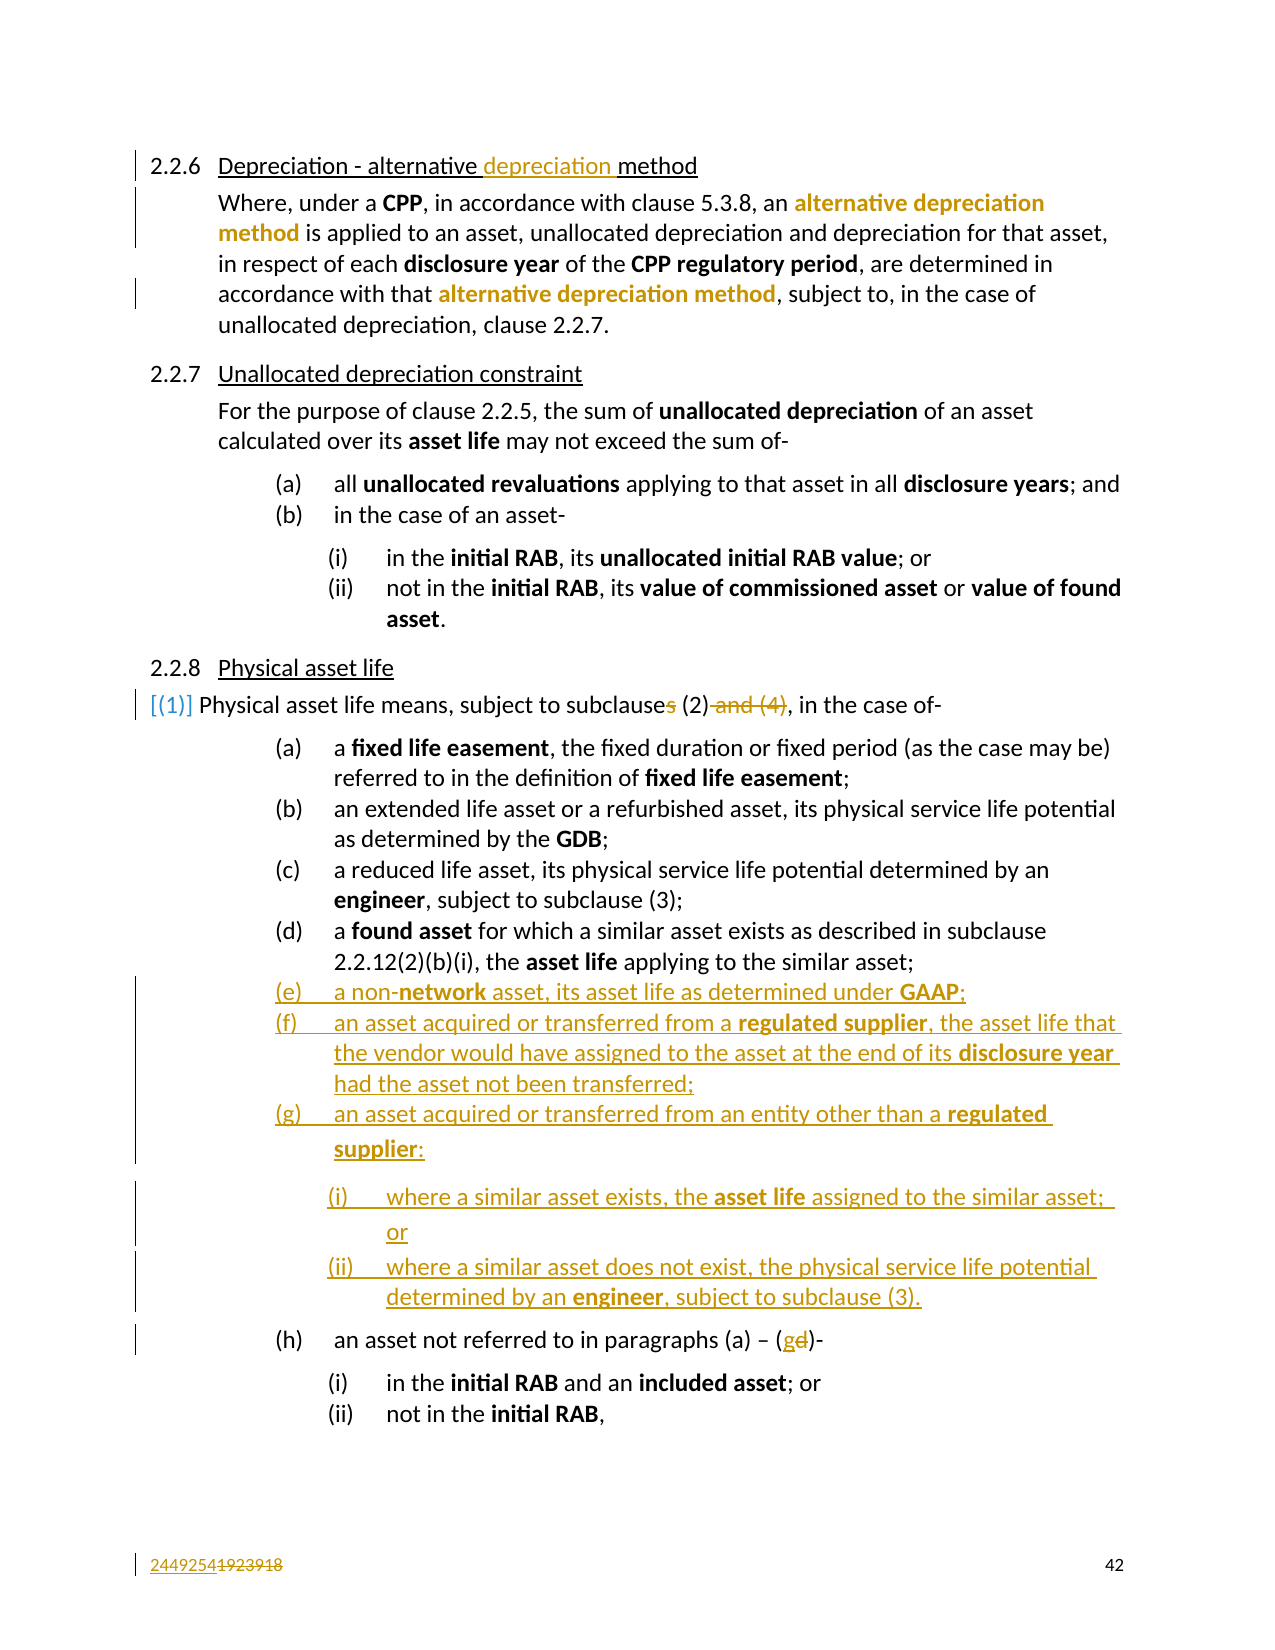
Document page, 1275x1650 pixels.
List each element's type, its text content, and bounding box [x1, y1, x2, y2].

subtitle Physical asset life [150, 652, 1125, 683]
subtitle in the initial RAB, its unallocated initial RAB value; or [327, 542, 1125, 572]
subtitle in the case of an asset- [275, 499, 1125, 529]
subtitle Physical asset life means, subject to subclause (2), in the case of- [150, 689, 1125, 719]
text For the purpose of clause 2.2.5, the sum of unallocated depreciation of an asset calculated over its asset life may not exceed the sum of- [218, 395, 1125, 456]
subtitle Depreciation - alternative method [150, 150, 1125, 181]
subtitle all unallocated revaluations applying to that asset in all disclosure years; and [275, 468, 1125, 499]
subtitle a found asset for which a similar asset exists as described in subclause 2.2.12(2)(b)(i), the asset life applying to the similar asset; [275, 915, 1125, 976]
subtitle a fixed life easement, the fixed duration or fixed period (as the case may be) referred to in the definition of fixed life easement; [275, 732, 1125, 793]
subtitle not in the initial RAB, [327, 1398, 1125, 1428]
subtitle Unallocated depreciation constraint [150, 358, 1125, 389]
subtitle an extended life asset or a refurbished asset, its physical service life potential as determined by the GDB; [275, 793, 1125, 854]
text Where, under a CPP, in accordance with clause 5.3.8, an alternative depreciation method is applied to an asset, unallocated depreciation and depreciation for that asset, in respect of each disclosure year of the CPP regulatory period, are determined in accordance with that alternative depreciation method, subject to, in the case of unallocated depreciation, clause 2.2.7. [218, 187, 1125, 339]
subtitle not in the initial RAB, its value of commissioned asset or value of found asset. [327, 572, 1125, 633]
subtitle a reduced life asset, its physical service life potential determined by an engineer, subject to subclause (3); [275, 854, 1125, 915]
subtitle in the initial RAB and an included asset; or [327, 1367, 1125, 1398]
subtitle an asset not referred to in paragraphs (a) – ()- [275, 1324, 1125, 1355]
